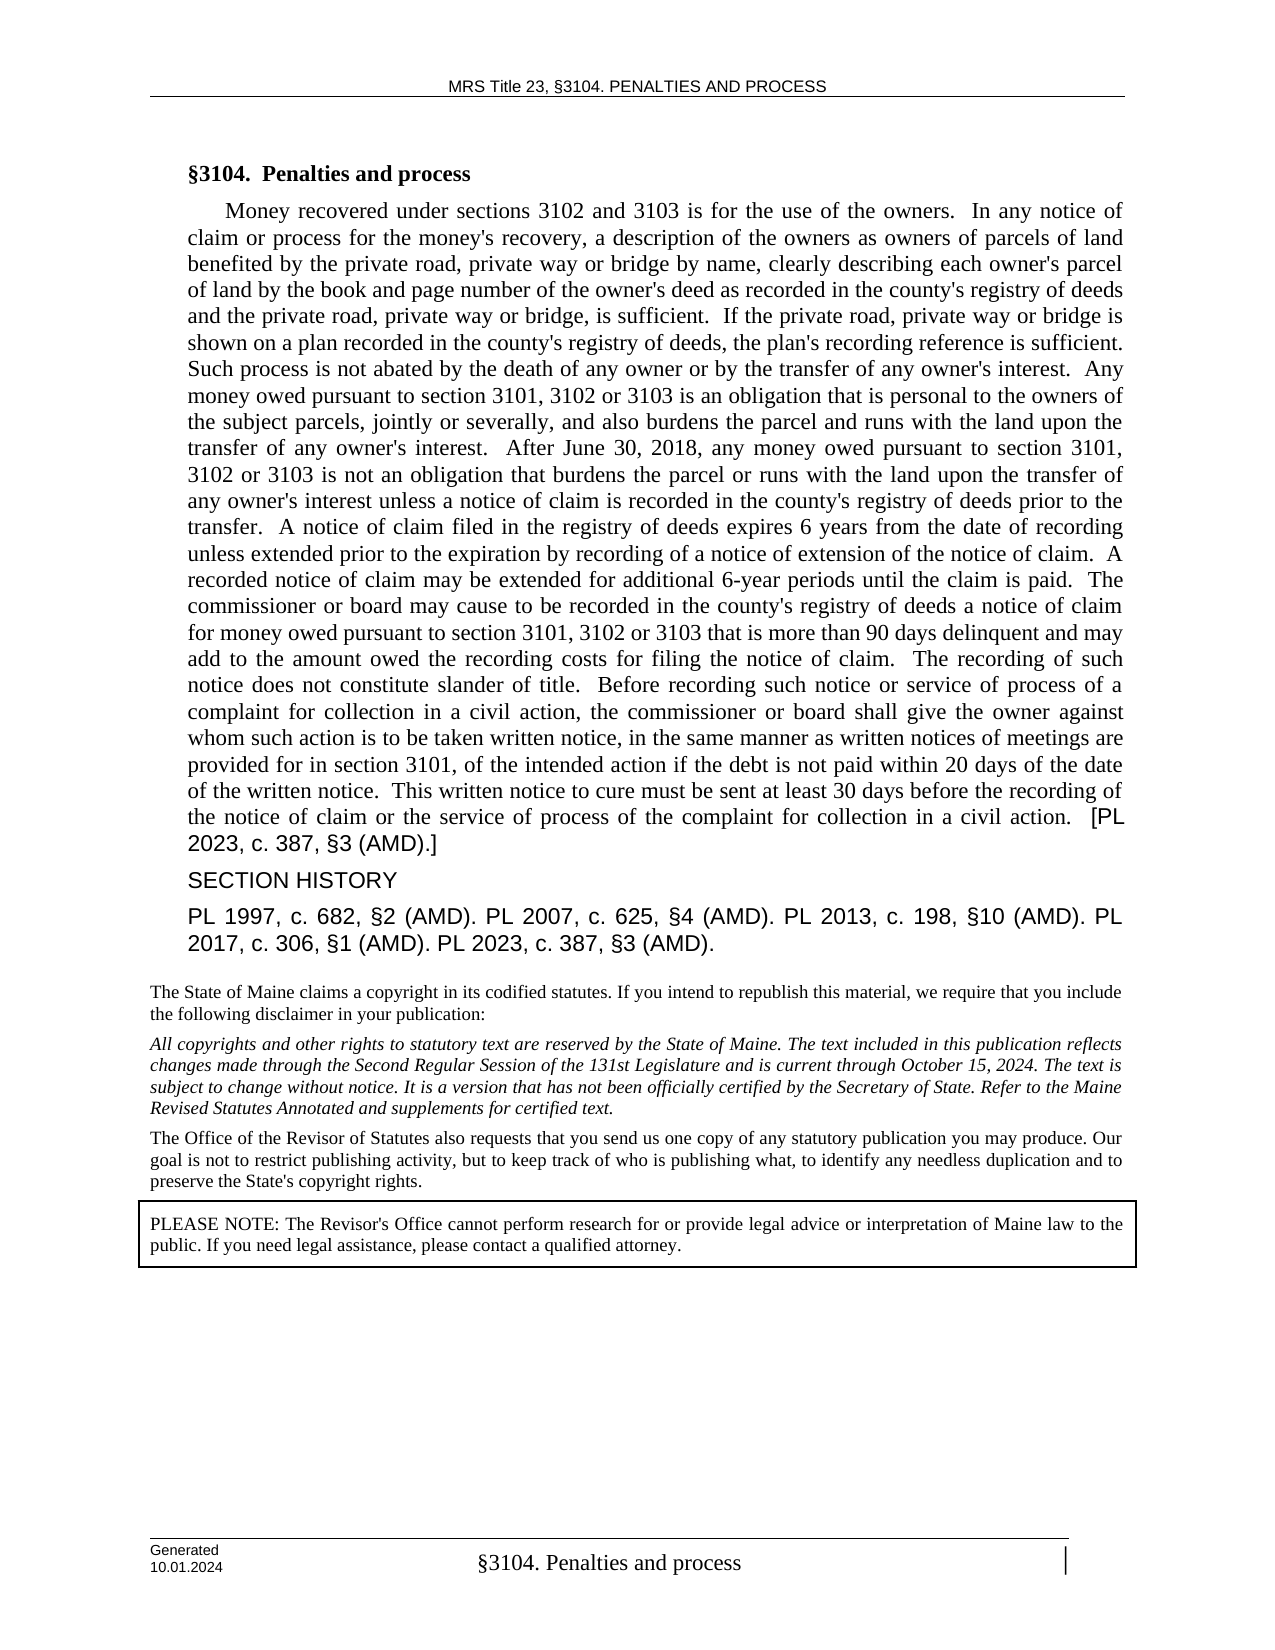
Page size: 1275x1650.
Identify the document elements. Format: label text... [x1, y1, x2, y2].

text SECTION HISTORY [187, 867, 1125, 893]
text PL 1997, c. 682, §2 (AMD). PL 2007, c. 625, §4 (AMD). PL 2013, c. 198, §10 (AMD). PL 2017, c. 306, §1 (AMD). PL 2023, c. 387, §3 (AMD). [187, 903, 1125, 956]
text §3104. Penalties and process [187, 160, 1125, 187]
text The Office of the Revisor of Statutes also requests that you send us one copy of any statutory publication you may produce. Our goal is not to restrict publishing activity, but to keep track of who is publishing what, to identify any needless duplication and to preserve the State's copyright rights. [150, 1127, 1125, 1192]
text Money recovered under sections 3102 and 3103 is for the use of the owners. In any notice of claim or process for the money's recovery, a description of the owners as owners of parcels of land benefited by the private road, private way or bridge by name, clearly describing each owner's parcel of land by the book and page number of the owner's deed as recorded in the county's registry of deeds and the private road, private way or bridge, is sufficient. If the private road, private way or bridge is shown on a plan recorded in the county's registry of deeds, the plan's recording reference is sufficient. Such process is not abated by the death of any owner or by the transfer of any owner's interest. Any money owed pursuant to section 3101, 3102 or 3103 is an obligation that is personal to the owners of the subject parcels, jointly or severally, and also burdens the parcel and runs with the land upon the transfer of any owner's interest. After June 30, 2018, any money owed pursuant to section 3101, 3102 or 3103 is not an obligation that burdens the parcel or runs with the land upon the transfer of any owner's interest unless a notice of claim is recorded in the county's registry of deeds prior to the transfer. A notice of claim filed in the registry of deeds expires 6 years from the date of recording unless extended prior to the expiration by recording of a notice of extension of the notice of claim. A recorded notice of claim may be extended for additional 6-year periods until the claim is paid. The commissioner or board may cause to be recorded in the county's registry of deeds a notice of claim for money owed pursuant to section 3101, 3102 or 3103 that is more than 90 days delinquent and may add to the amount owed the recording costs for filing the notice of claim. The recording of such notice does not constitute slander of title. Before recording such notice or service of process of a complaint for collection in a civil action, the commissioner or board shall give the owner against whom such action is to be taken written notice, in the same manner as written notices of meetings are provided for in section 3101, of the intended action if the debt is not paid within 20 days of the date of the written notice. This written notice to cure must be sent at least 30 days before the recording of the notice of claim or the service of process of the complaint for collection in a civil action. [PL 2023, c. 387, §3 (AMD).] [187, 197, 1125, 856]
text All copyrights and other rights to statutory text are reserved by the State of Maine. The text included in this publication reflects changes made through the Second Regular Session of the 131st Legislature and is current through October 15, 2024 . The text is subject to change without notice. It is a version that has not been officially certified by the Secretary of State. Refer to the Maine Revised Statutes Annotated and supplements for certified text. [150, 1032, 1125, 1119]
text PLEASE NOTE: The Revisor's Office cannot perform research for or provide legal advice or interpretation of Maine law to the public. If you need legal assistance, please contact a qualified attorney. [140, 1202, 1135, 1266]
text The State of Maine claims a copyright in its codified statutes. If you intend to republish this material, we require that you include the following disclaimer in your publication: [150, 981, 1125, 1024]
